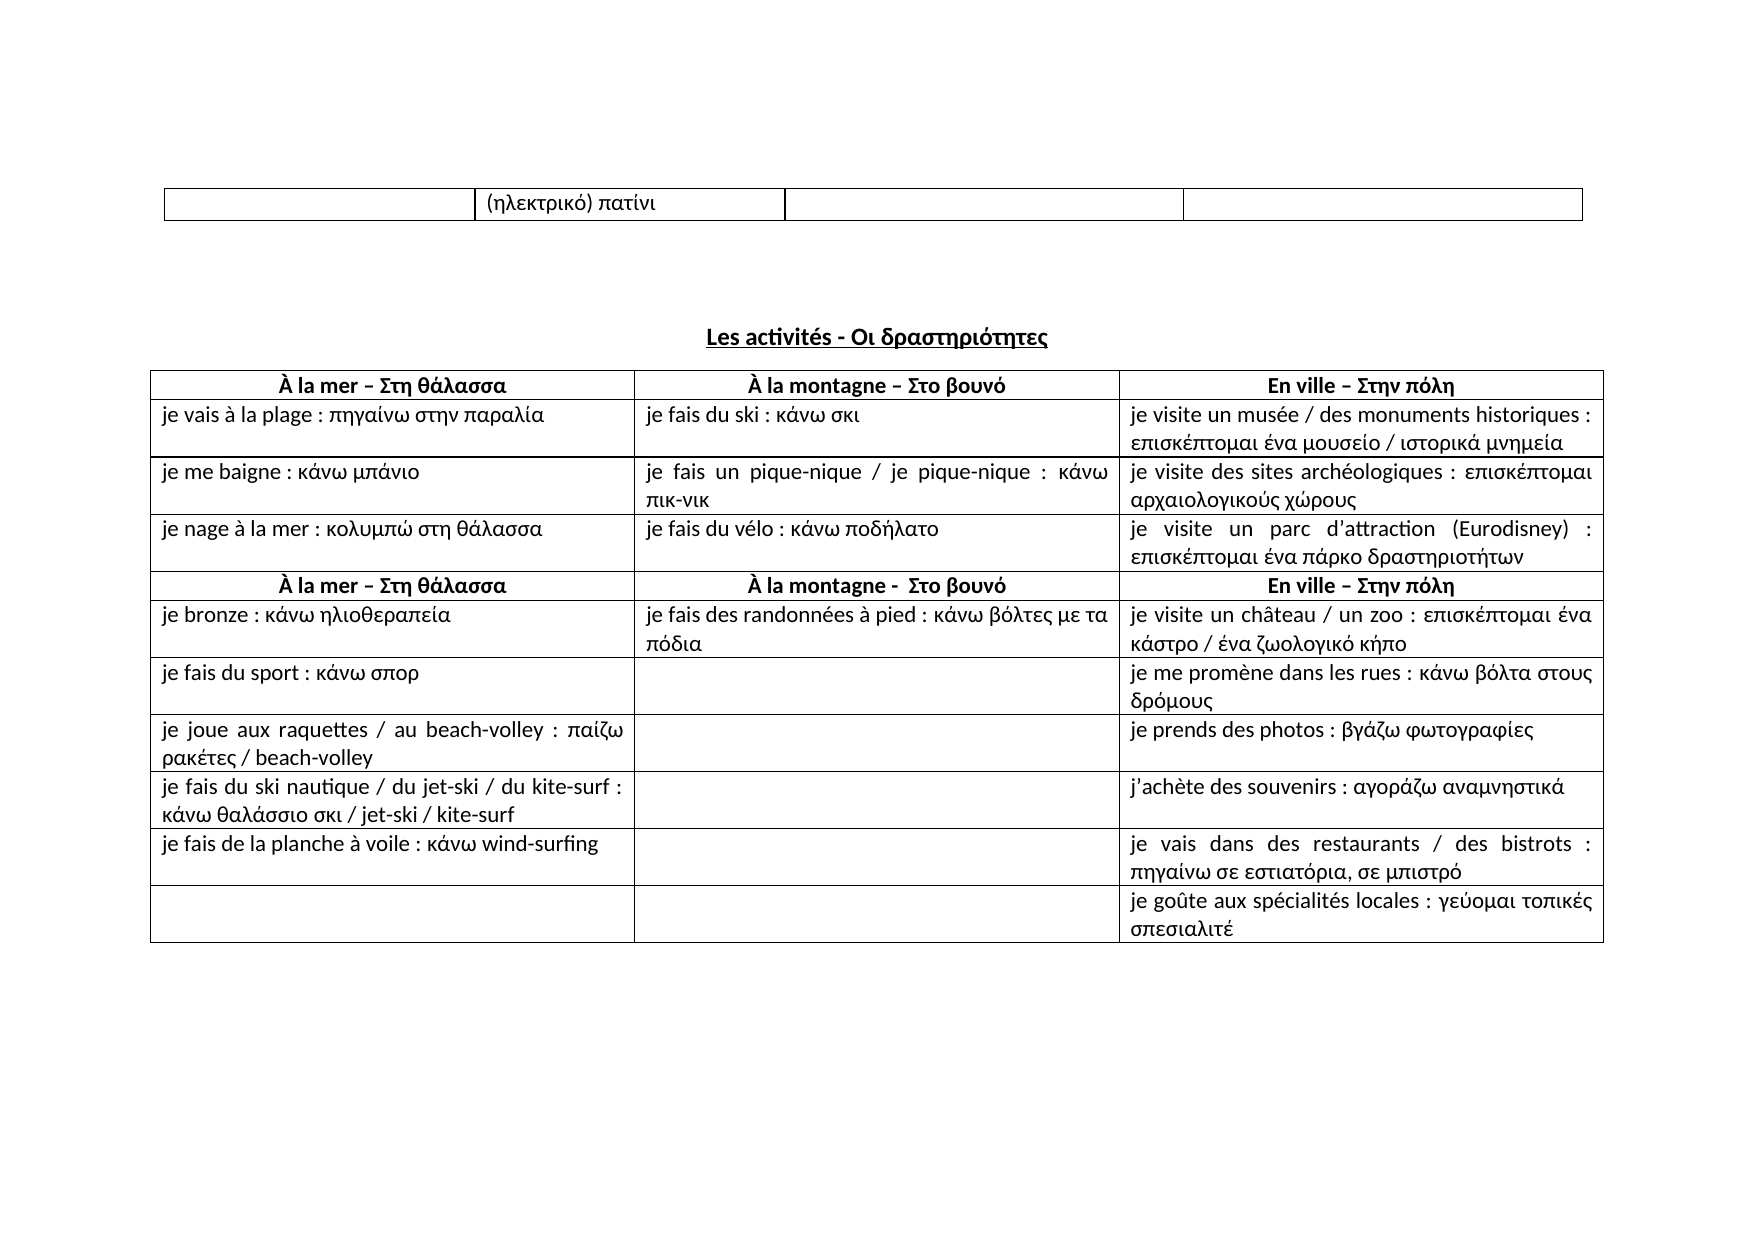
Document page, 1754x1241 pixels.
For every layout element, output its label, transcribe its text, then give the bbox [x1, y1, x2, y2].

table_cell je me baigne : κάνω μπάνιο [151, 458, 634, 513]
table_cell À la montagne - Στο βουνό [635, 572, 1119, 599]
table_cell [635, 658, 1119, 714]
table_cell En ville – Στην πόλη [1120, 572, 1603, 599]
table_cell je fais du sport : κάνω σπορ [151, 658, 634, 714]
table_cell [786, 189, 1183, 220]
table_cell À la mer – Στη θάλασσα [151, 572, 634, 599]
table_header À la mer – Στη θάλασσα [151, 371, 634, 399]
table_cell je fais un pique-nique / je pique-nique : κάνω πικ-νικ [635, 458, 1119, 513]
table_cell je goûte aux spécialités locales : γεύομαι τοπικές σπεσιαλιτέ [1120, 886, 1603, 942]
table_header À la montagne – Στο βουνό [635, 371, 1119, 399]
table_cell je visite un parc d’attraction (Eurodisney) : επισκέπτομαι ένα πάρκο δραστηριοτήτων [1120, 515, 1603, 571]
table_cell je fais du ski nautique / du jet-ski / du kite-surf : κάνω θαλάσσιο σκι / jet-ski / kite-surf [151, 772, 634, 828]
table_cell je fais de la planche à voile : κάνω wind-surfing [151, 829, 634, 885]
table_cell [635, 886, 1119, 942]
table_cell je fais du vélo : κάνω ποδήλατο [635, 515, 1119, 571]
table_cell je visite des sites archéologiques : επισκέπτομαι αρχαιολογικούς χώρους [1120, 458, 1603, 513]
table_cell je joue aux raquettes / au beach-volley : παίζω ρακέτες / beach-volley [151, 715, 634, 771]
table_cell [635, 829, 1119, 885]
table_cell je fais du ski : κάνω σκι [635, 400, 1119, 456]
table_cell j’achète des souvenirs : αγοράζω αναμνηστικά [1120, 772, 1603, 828]
table_cell je vais dans des restaurants / des bistrots : πηγαίνω σε εστιατόρια, σε μπιστρό [1120, 829, 1603, 885]
table_cell je vais à la plage : πηγαίνω στην παραλία [151, 400, 634, 456]
table_cell [165, 189, 474, 220]
table_header En ville – Στην πόλη [1120, 371, 1603, 399]
table_cell [635, 772, 1119, 828]
table_cell [635, 715, 1119, 771]
table_cell [151, 886, 634, 942]
table_cell je visite un château / un zoo : επισκέπτομαι ένα κάστρο / ένα ζωολογικό κήπο [1120, 601, 1603, 657]
table_cell je me promène dans les rues : κάνω βόλτα στους δρόμους [1120, 658, 1603, 714]
table_cell je bronze : κάνω ηλιοθεραπεία [151, 601, 634, 657]
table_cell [476, 189, 784, 220]
table_cell je fais des randonnées à pied : κάνω βόλτες με τα πόδια [635, 601, 1119, 657]
table_cell je prends des photos : βγάζω φωτογραφίες [1120, 715, 1603, 771]
table_cell [1184, 189, 1582, 220]
table_cell je nage à la mer : κολυμπώ στη θάλασσα [151, 515, 634, 571]
table_cell je visite un musée / des monuments historiques : επισκέπτομαι ένα μουσείο / ιστορικά μνημεία [1120, 400, 1603, 456]
text Les activités - Οι δραστηριότητες [150, 321, 1604, 351]
